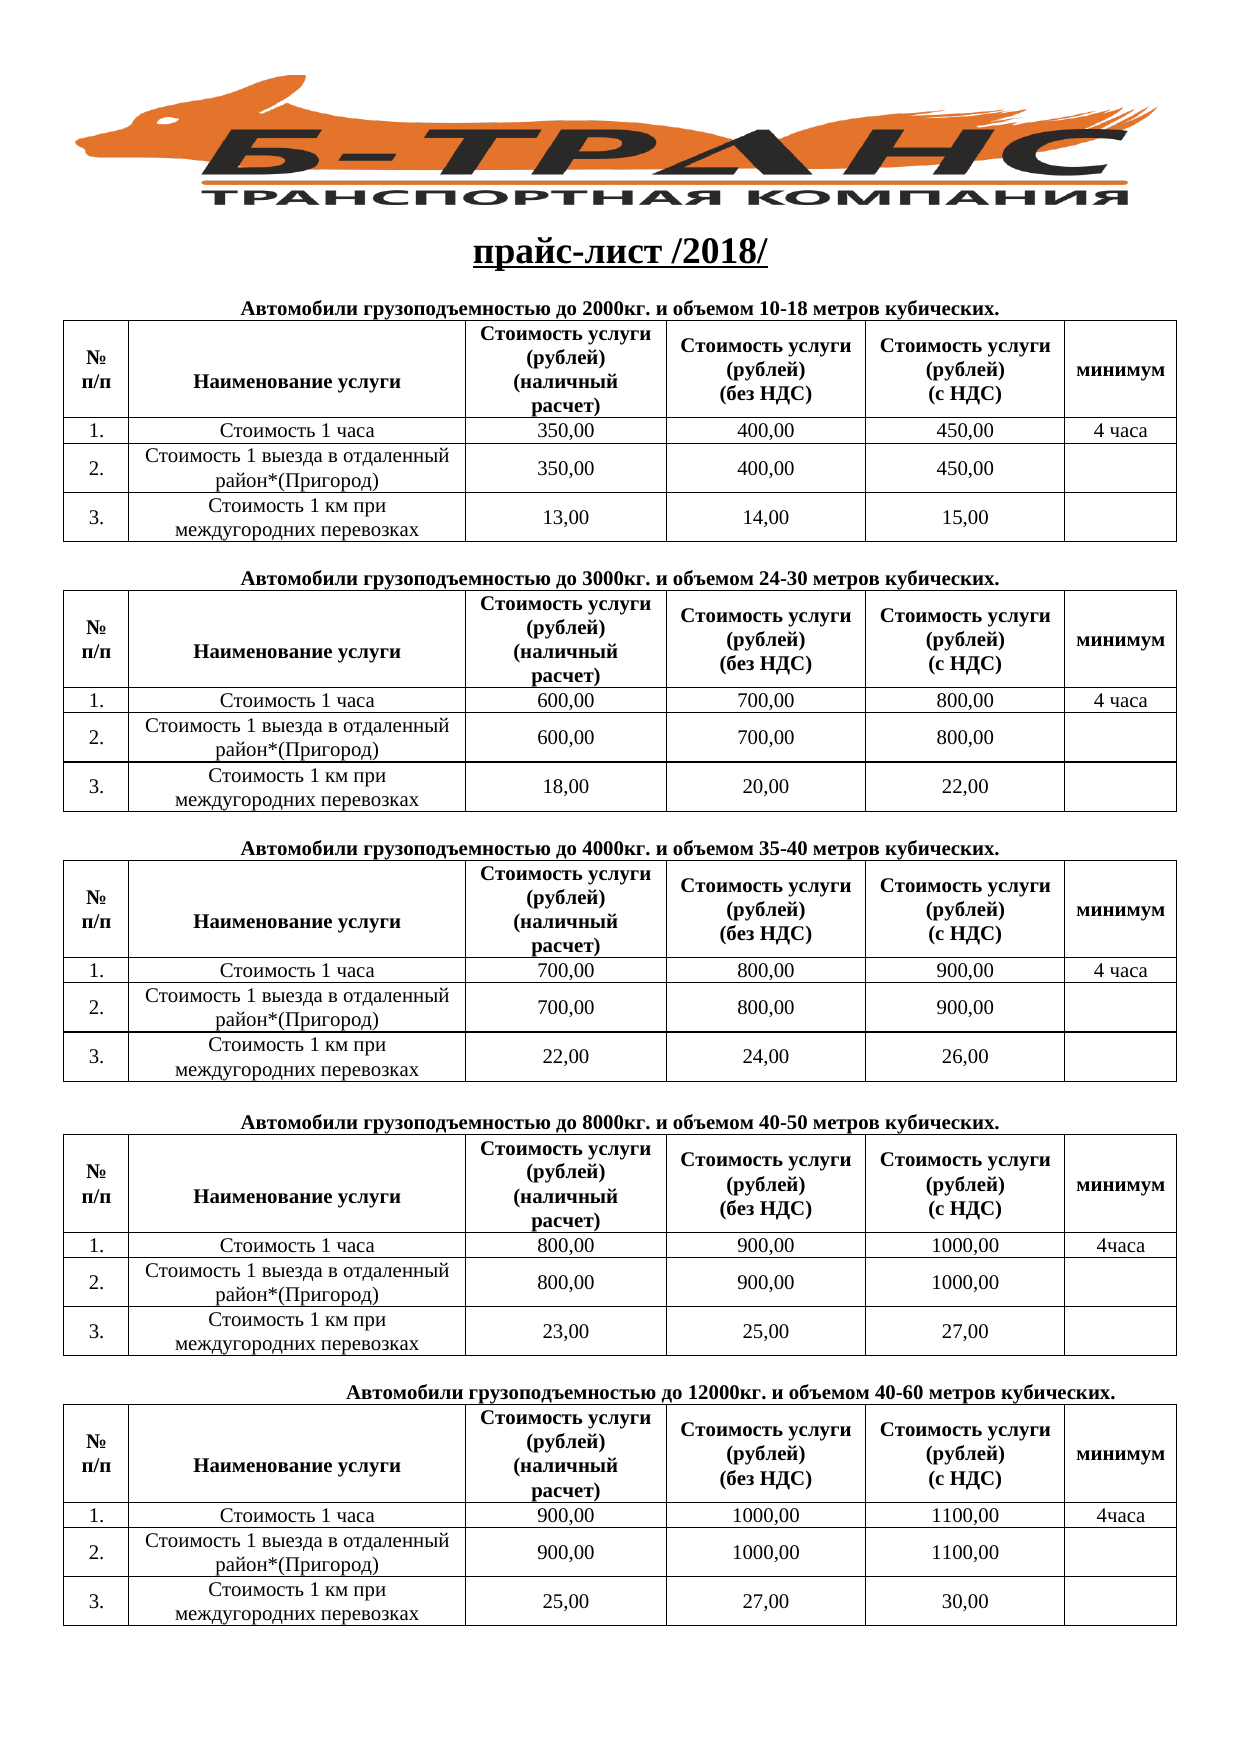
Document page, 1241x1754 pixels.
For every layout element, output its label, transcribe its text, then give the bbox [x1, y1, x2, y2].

table_cell 2. [64, 983, 128, 1031]
table_header Стоимость услуги (рублей) (с НДС) [866, 321, 1064, 417]
table_header Стоимость услуги (рублей) (без НДС) [667, 1405, 865, 1502]
table_cell 700,00 [466, 983, 666, 1031]
table_cell [1065, 763, 1176, 811]
table_cell Стоимость 1 выезда в отдаленный район*(Пригород) [129, 983, 465, 1031]
table_cell 4часа [1065, 1233, 1176, 1257]
table_header минимум [1065, 1405, 1176, 1502]
picture [75, 75, 1158, 205]
table_cell 450,00 [866, 418, 1064, 442]
table_cell 2. [64, 1528, 128, 1576]
table_cell 25,00 [667, 1307, 865, 1355]
table_header минимум [1065, 1135, 1176, 1232]
text Автомобили грузоподъемностью до 3000кг. и объемом 24-30 метров кубических. [75, 566, 1165, 590]
table_cell 3. [64, 763, 128, 811]
table_cell 2. [64, 444, 128, 492]
text Автомобили грузоподъемностью до 8000кг. и объемом 40-50 метров кубических. [75, 1110, 1165, 1134]
table_cell 23,00 [466, 1307, 666, 1355]
table_cell 800,00 [866, 713, 1064, 761]
table_header Стоимость услуги (рублей) (без НДС) [667, 591, 865, 687]
table_cell 600,00 [466, 688, 666, 712]
table_header Наименование услуги [129, 861, 465, 957]
table_cell 600,00 [466, 713, 666, 761]
table_cell 3. [64, 493, 128, 541]
table_header № п/п [64, 591, 128, 687]
table_cell Стоимость 1 км при междугородних перевозках [129, 493, 465, 541]
table_cell 1000,00 [667, 1503, 865, 1527]
table_cell 900,00 [466, 1503, 666, 1527]
table_cell Стоимость 1 выезда в отдаленный район*(Пригород) [129, 444, 465, 492]
text прайс-лист /2018/ [75, 229, 1165, 272]
table_cell Стоимость 1 часа [129, 958, 465, 982]
table_cell 1100,00 [866, 1528, 1064, 1576]
table_cell 800,00 [466, 1233, 666, 1257]
table_cell 350,00 [466, 444, 666, 492]
table_cell Стоимость 1 км при междугородних перевозках [129, 763, 465, 811]
table_header Стоимость услуги (рублей) (наличный расчет) [466, 321, 666, 417]
table_cell [1065, 444, 1176, 492]
table_header минимум [1065, 321, 1176, 417]
table_cell 450,00 [866, 444, 1064, 492]
text Автомобили грузоподъемностью до 2000кг. и объемом 10-18 метров кубических. [75, 296, 1165, 320]
table_header № п/п [64, 1135, 128, 1232]
table_cell 4 часа [1065, 958, 1176, 982]
text Автомобили грузоподъемностью до 12000кг. и объемом 40-60 метров кубических. [75, 1380, 1165, 1404]
table_cell 1000,00 [667, 1528, 865, 1576]
table_cell 800,00 [667, 958, 865, 982]
table_cell Стоимость 1 часа [129, 418, 465, 442]
table_header минимум [1065, 591, 1176, 687]
table_cell 1. [64, 1503, 128, 1527]
table_header Стоимость услуги (рублей) (с НДС) [866, 1405, 1064, 1502]
table_header Стоимость услуги (рублей) (наличный расчет) [466, 861, 666, 957]
table_cell 1. [64, 418, 128, 442]
table_header минимум [1065, 861, 1176, 957]
table_cell 900,00 [667, 1258, 865, 1306]
table_cell [1065, 1307, 1176, 1355]
table_cell 1. [64, 1233, 128, 1257]
table_header Стоимость услуги (рублей) (без НДС) [667, 861, 865, 957]
table_cell 800,00 [866, 688, 1064, 712]
table_cell 700,00 [466, 958, 666, 982]
table_cell [1065, 1033, 1176, 1081]
table_header Стоимость услуги (рублей) (без НДС) [667, 321, 865, 417]
table_cell 18,00 [466, 763, 666, 811]
table_header № п/п [64, 1405, 128, 1502]
table_header Наименование услуги [129, 591, 465, 687]
table_cell Стоимость 1 км при междугородних перевозках [129, 1307, 465, 1355]
table_cell 27,00 [667, 1577, 865, 1625]
table_cell 2. [64, 713, 128, 761]
table_cell 4 часа [1065, 688, 1176, 712]
table_cell [1065, 1577, 1176, 1625]
table_cell Стоимость 1 выезда в отдаленный район*(Пригород) [129, 713, 465, 761]
table_header Стоимость услуги (рублей) (наличный расчет) [466, 591, 666, 687]
table_cell [1065, 1528, 1176, 1576]
table_cell [1065, 493, 1176, 541]
table_header Наименование услуги [129, 1405, 465, 1502]
table_cell 1100,00 [866, 1503, 1064, 1527]
table_cell 22,00 [466, 1033, 666, 1081]
table_cell 13,00 [466, 493, 666, 541]
table_header Стоимость услуги (рублей) (наличный расчет) [466, 1405, 666, 1502]
table_cell 3. [64, 1307, 128, 1355]
table_cell 1. [64, 958, 128, 982]
table_cell Стоимость 1 км при междугородних перевозках [129, 1577, 465, 1625]
table_cell Стоимость 1 выезда в отдаленный район*(Пригород) [129, 1528, 465, 1576]
table_cell Стоимость 1 выезда в отдаленный район*(Пригород) [129, 1258, 465, 1306]
table_cell 400,00 [667, 418, 865, 442]
table_cell 900,00 [866, 983, 1064, 1031]
table_cell 1000,00 [866, 1233, 1064, 1257]
table_cell [1065, 1258, 1176, 1306]
table_cell 20,00 [667, 763, 865, 811]
table_cell 3. [64, 1033, 128, 1081]
table_cell 900,00 [466, 1528, 666, 1576]
table_cell 4часа [1065, 1503, 1176, 1527]
table_header № п/п [64, 861, 128, 957]
table_cell Стоимость 1 часа [129, 688, 465, 712]
table_cell 1000,00 [866, 1258, 1064, 1306]
text Автомобили грузоподъемностью до 4000кг. и объемом 35-40 метров кубических. [75, 836, 1165, 860]
table_header Наименование услуги [129, 321, 465, 417]
table_cell 4 часа [1065, 418, 1176, 442]
table_cell 700,00 [667, 713, 865, 761]
table_cell 900,00 [667, 1233, 865, 1257]
table_cell 800,00 [667, 983, 865, 1031]
table_cell 900,00 [866, 958, 1064, 982]
table_cell 15,00 [866, 493, 1064, 541]
table_header Стоимость услуги (рублей) (с НДС) [866, 591, 1064, 687]
table_cell 350,00 [466, 418, 666, 442]
table_header Стоимость услуги (рублей) (без НДС) [667, 1135, 865, 1232]
table_cell 2. [64, 1258, 128, 1306]
table_cell [1065, 983, 1176, 1031]
table_cell 1. [64, 688, 128, 712]
table_cell 27,00 [866, 1307, 1064, 1355]
table_cell 3. [64, 1577, 128, 1625]
table_cell 700,00 [667, 688, 865, 712]
table_cell 800,00 [466, 1258, 666, 1306]
table_cell 25,00 [466, 1577, 666, 1625]
table_cell 400,00 [667, 444, 865, 492]
table_cell 24,00 [667, 1033, 865, 1081]
table_cell 26,00 [866, 1033, 1064, 1081]
table_cell 14,00 [667, 493, 865, 541]
table_cell 30,00 [866, 1577, 1064, 1625]
table_cell Стоимость 1 часа [129, 1503, 465, 1527]
table_header Стоимость услуги (рублей) (наличный расчет) [466, 1135, 666, 1232]
table_cell Стоимость 1 часа [129, 1233, 465, 1257]
table_cell 22,00 [866, 763, 1064, 811]
table_header № п/п [64, 321, 128, 417]
table_cell Стоимость 1 км при междугородних перевозках [129, 1033, 465, 1081]
table_cell [1065, 713, 1176, 761]
table_header Стоимость услуги (рублей) (с НДС) [866, 861, 1064, 957]
table_header Наименование услуги [129, 1135, 465, 1232]
table_header Стоимость услуги (рублей) (с НДС) [866, 1135, 1064, 1232]
